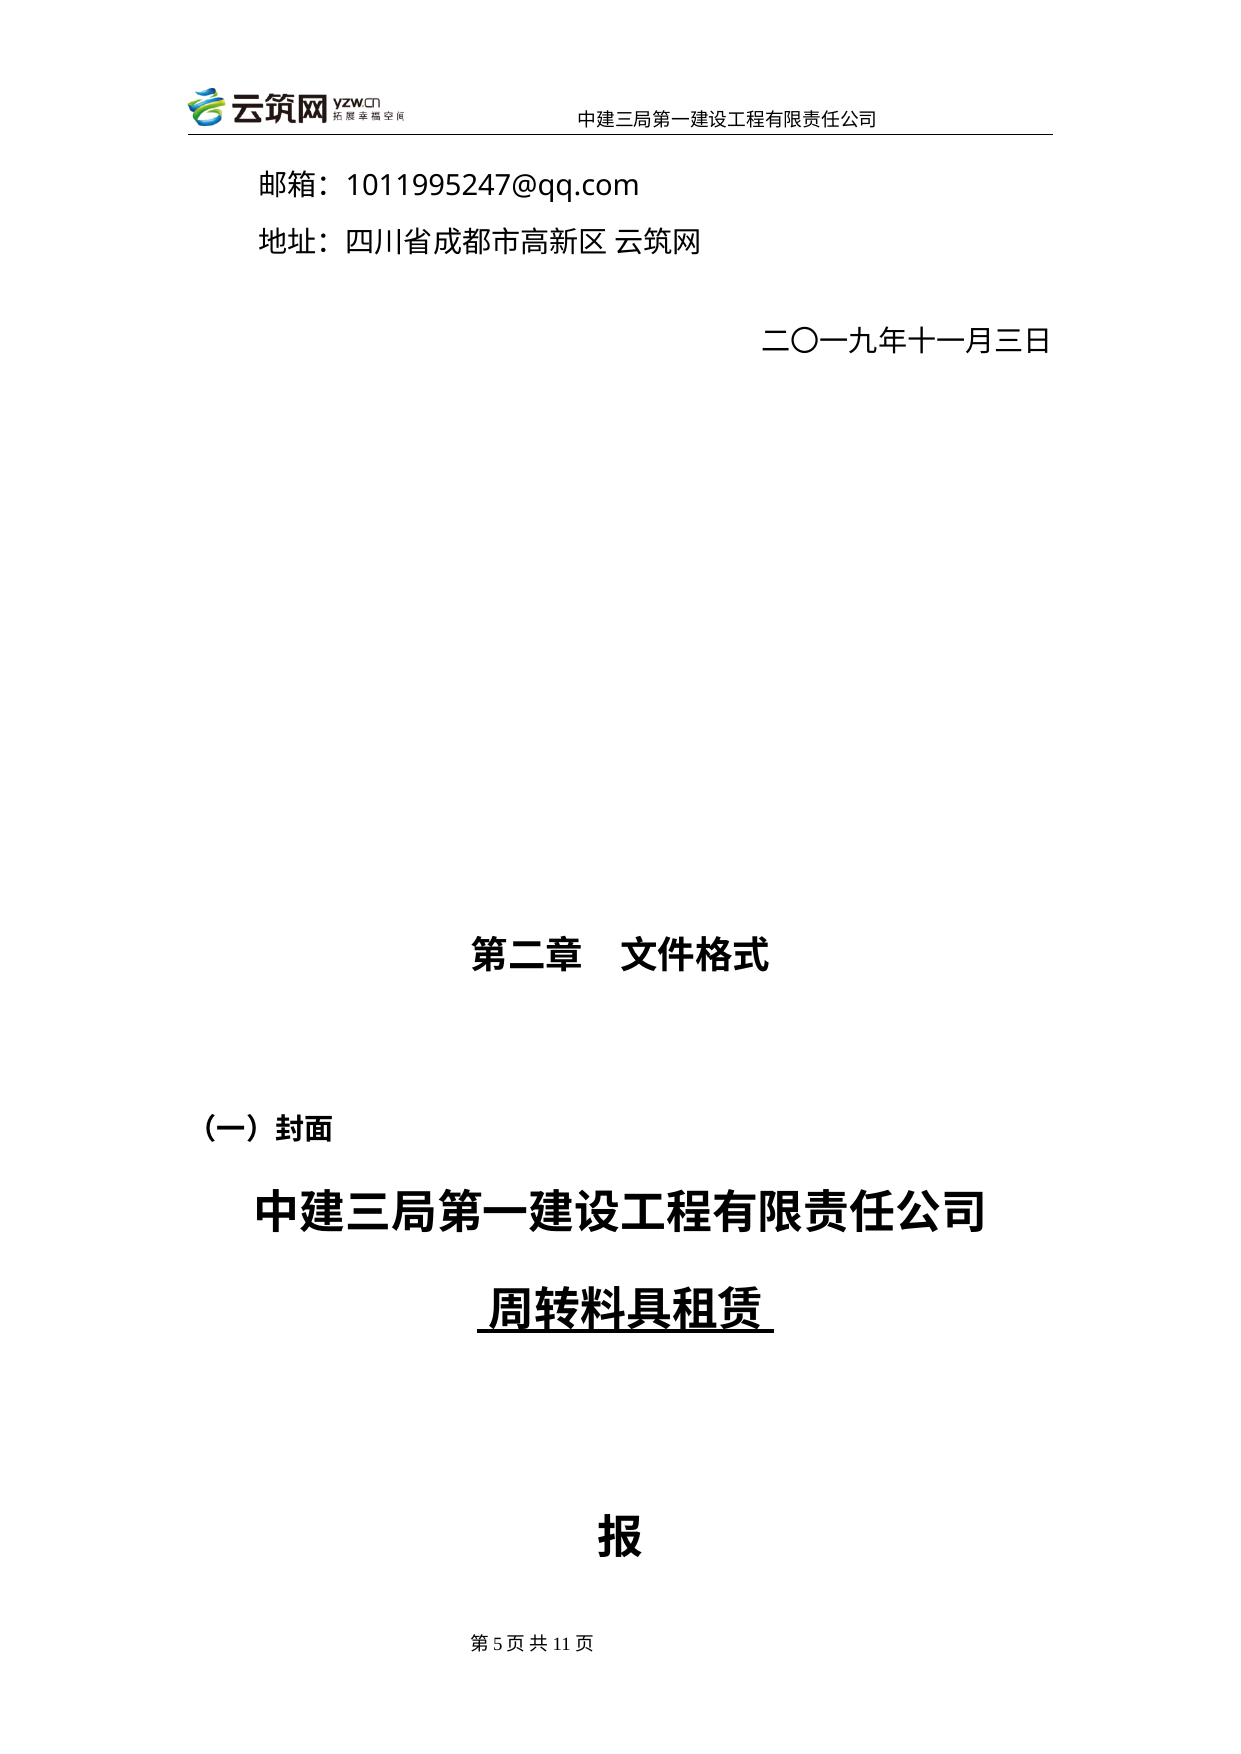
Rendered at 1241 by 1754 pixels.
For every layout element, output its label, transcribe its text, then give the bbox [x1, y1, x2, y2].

text 邮箱：1011995247@qq.com [258, 162, 1053, 204]
text 周转料具租赁 [187, 1257, 1053, 1354]
text 中建三局第一建设工程有限责任公司 [187, 1159, 1053, 1257]
text 报 [187, 1484, 1053, 1582]
text 地址：四川省成都市高新区 云筑网 [258, 218, 1053, 261]
text 二〇一九年十一月三日 [626, 318, 1053, 360]
picture [187, 88, 404, 126]
text （一）封面 [187, 1094, 1053, 1159]
subtitle 文件格式 [187, 919, 1053, 984]
